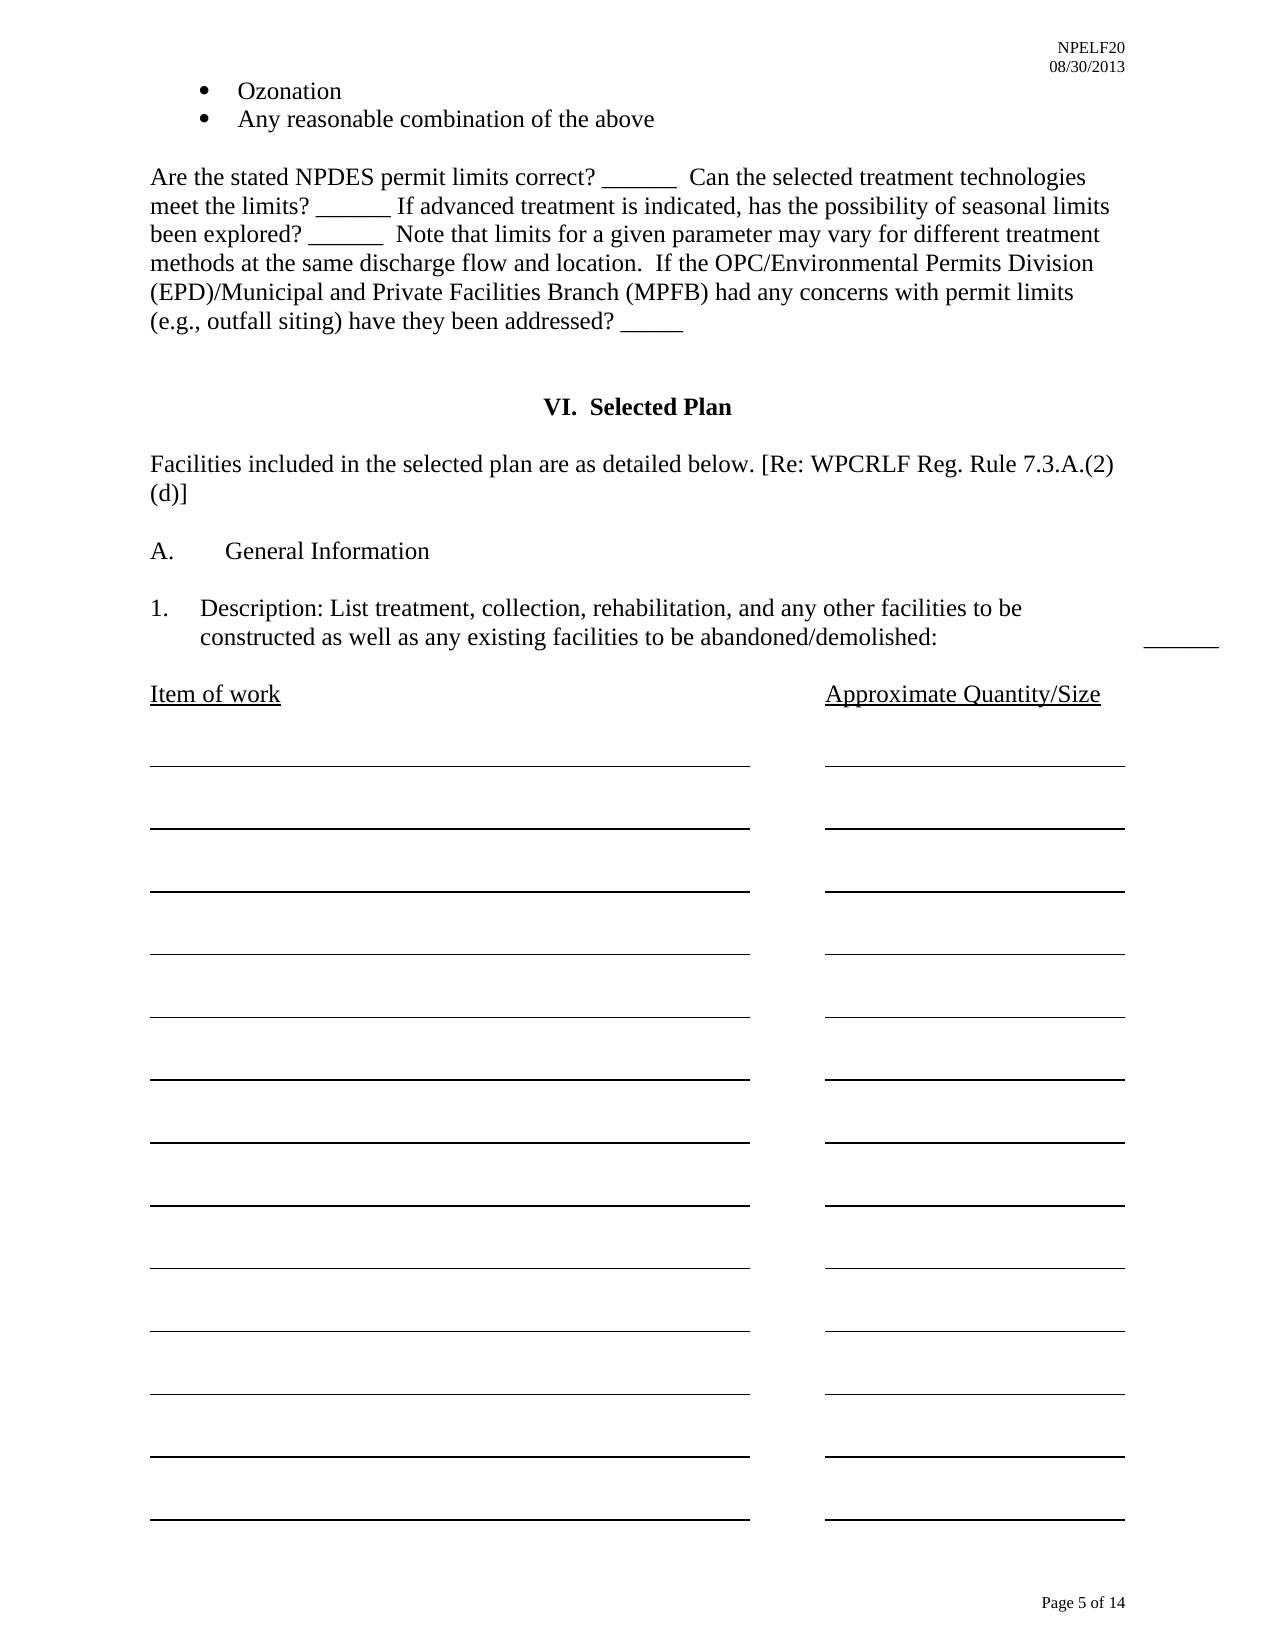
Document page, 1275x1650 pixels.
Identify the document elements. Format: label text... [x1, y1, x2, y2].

text VI. Selected Plan [150, 392, 1125, 421]
list Description: List treatment, collection, rehabilitation, and any other facilities to be constructed as well as any existing facilities to be abandoned/demolished: ______ [150, 593, 1125, 651]
text Facilities included in the selected plan are as detailed below. [Re: WPCRLF Reg. Rule 7.3.A.(2)(d)] [150, 449, 1125, 507]
text Item of work Approximate Quantity/Size [150, 679, 1125, 708]
text Are the stated NPDES permit limits correct? ______ Can the selected treatment technologies meet the limits? ______ If advanced treatment is indicated, has the possibility of seasonal limits been explored? ______ Note that limits for a given parameter may vary for different treatment methods at the same discharge flow and location. If the OPC/Environmental Permits Division (EPD)/Municipal and Private Facilities Branch (MPFB) had any concerns with permit limits (e.g., outfall siting) have they been addressed? _____ [150, 162, 1125, 334]
list Ozonation [200, 76, 1125, 104]
list Any reasonable combination of the above [200, 104, 1125, 133]
text A. General Information [150, 536, 1125, 564]
